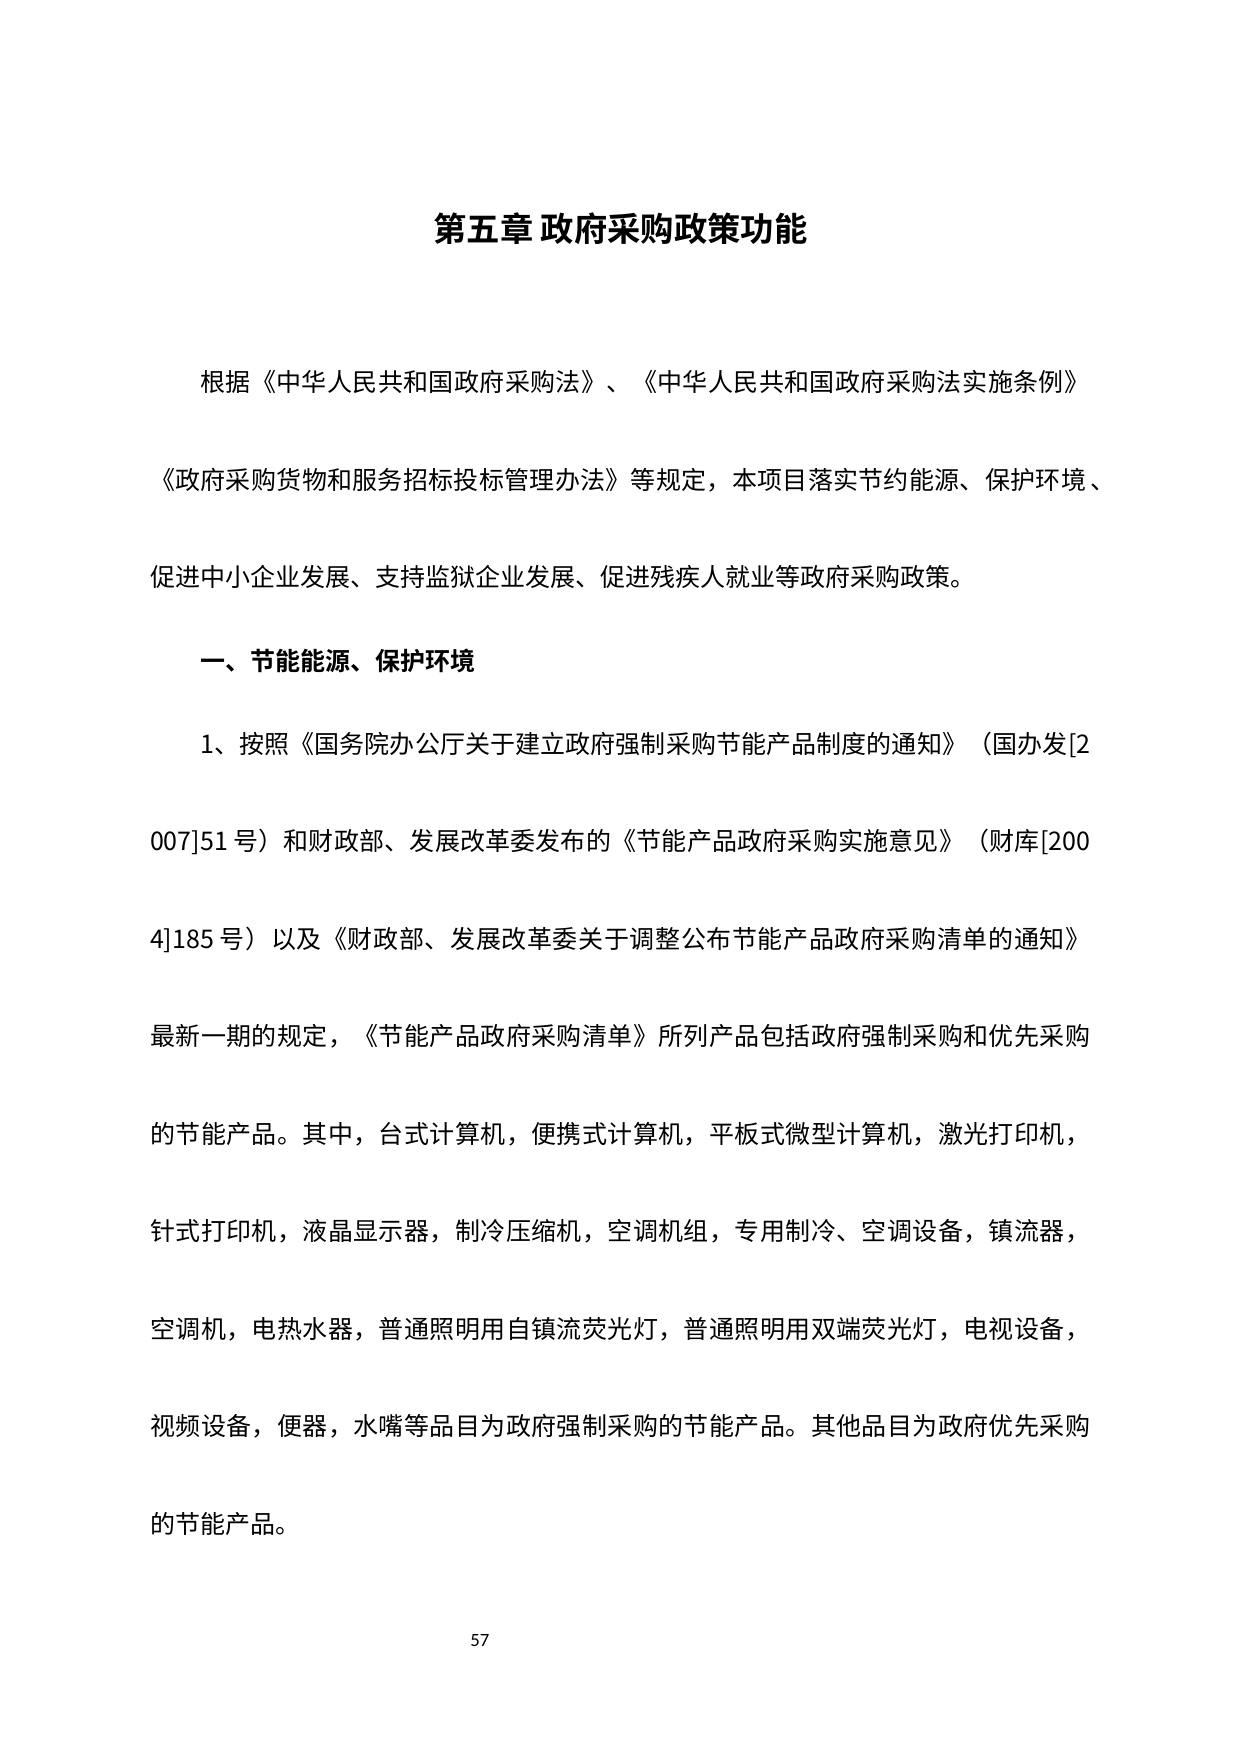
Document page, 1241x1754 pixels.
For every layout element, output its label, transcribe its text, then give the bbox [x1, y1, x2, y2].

text 根据《中华人民共和国政府采购法》、《中华人民共和国政府采购法实施条例》、《政府采购货物和服务招标投标管理办法》等规定，本项目落实节约能源、保护环境、促进中小企业发展、支持监狱企业发展、促进残疾人就业等政府采购政策。 [150, 348, 1090, 608]
text 1、按照《国务院办公厅关于建立政府强制采购节能产品制度的通知》（国办发[2007]51号）和财政部、发展改革委发布的《节能产品政府采购实施意见》（财库[2004]185号）以及《财政部、发展改革委关于调整公布节能产品政府采购清单的通知》最新一期的规定，《节能产品政府采购清单》所列产品包括政府强制采购和优先采购的节能产品。其中，台式计算机，便携式计算机，平板式微型计算机，激光打印机，针式打印机，液晶显示器，制冷压缩机，空调机组，专用制冷、空调设备，镇流器，空调机，电热水器，普通照明用自镇流荧光灯，普通照明用双端荧光灯，电视设备，视频设备，便器，水嘴等品目为政府强制采购的节能产品。其他品目为政府优先采购的节能产品。 [150, 710, 1090, 1555]
text 第五章 政府采购政策功能 [150, 194, 1090, 259]
text 一、节能能源、保护环境 [150, 627, 1090, 692]
